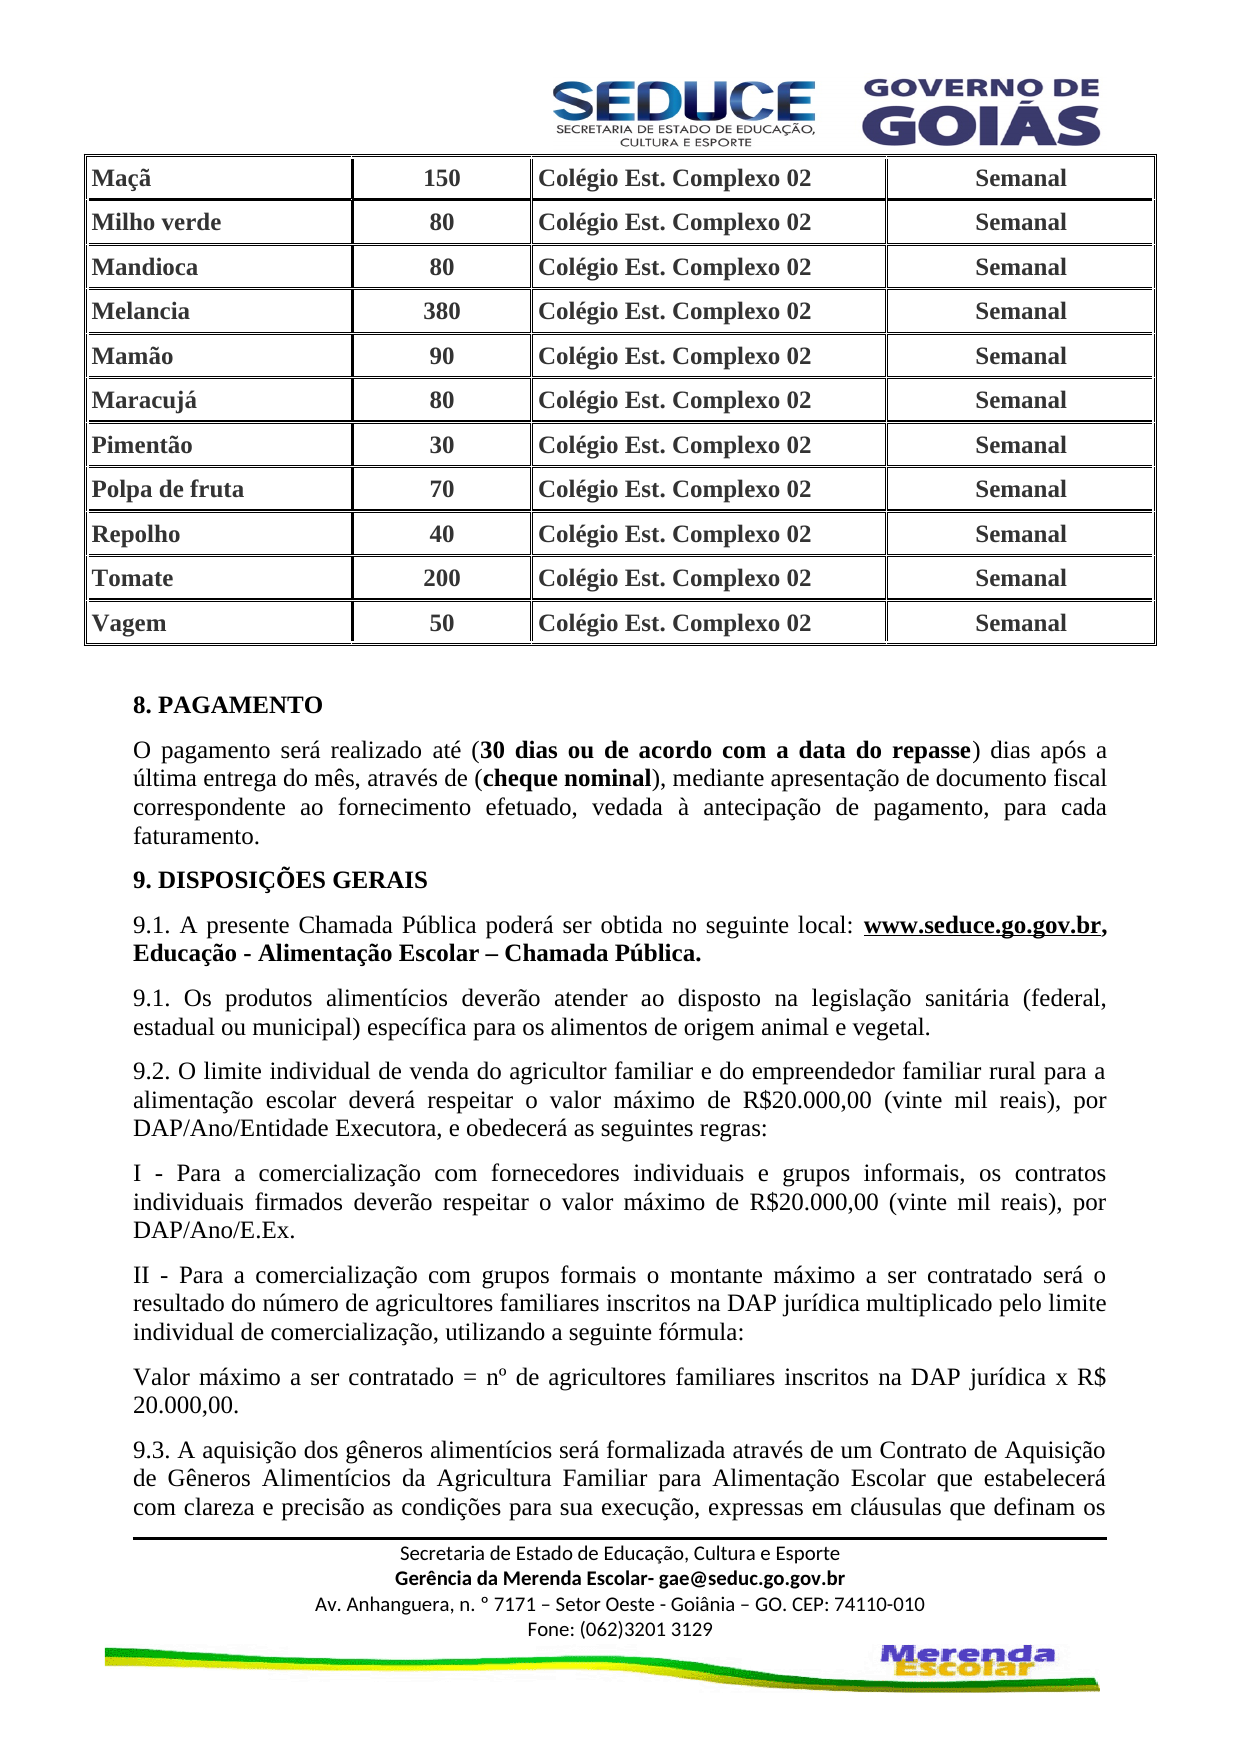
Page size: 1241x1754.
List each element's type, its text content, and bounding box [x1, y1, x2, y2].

table_cell Colégio Est. Complexo 02 [532, 602, 886, 643]
table_cell Semanal [886, 157, 1154, 198]
table_cell 50 [352, 602, 532, 643]
text 9.1. A presente Chamada Pública poderá ser obtida no seguinte local: www.seduce.go.gov.br, Educação - Alimentação Escolar – Chamada Pública. [133, 910, 1107, 967]
table_cell Colégio Est. Complexo 02 [533, 557, 885, 598]
text II - Para a comercialização com grupos formais o montante máximo a ser contratado será o resultado do número de agricultores familiares inscritos na DAP jurídica multiplicado pelo limite individual de comercialização, utilizando a seguinte fórmula: [133, 1260, 1107, 1346]
table_cell 380 [354, 290, 530, 331]
table_cell Polpa de fruta [85, 465, 352, 509]
table_cell Colégio Est. Complexo 02 [533, 201, 885, 242]
table_cell 80 [354, 379, 530, 420]
table_cell Colégio Est. Complexo 02 [533, 513, 885, 554]
table_cell Semanal [888, 509, 1154, 554]
table_cell 80 [354, 201, 530, 242]
table_cell Semanal [888, 420, 1154, 465]
text 9.2. O limite individual de venda do agricultor familiar e do empreendedor familiar rural para a alimentação escolar deverá respeitar o valor máximo de R$20.000,00 (vinte mil reais), por DAP/Ano/Entidade Executora, e obedecerá as seguintes regras: [133, 1056, 1107, 1142]
table_cell Maracujá [85, 376, 352, 420]
table_cell Tomate [85, 554, 352, 598]
table_cell 150 [352, 157, 532, 198]
table_cell Melancia [85, 287, 352, 331]
table_cell Semanal [886, 554, 1155, 598]
table_cell Semanal [888, 331, 1154, 376]
picture [552, 73, 1108, 154]
table_cell Mandioca [87, 243, 351, 287]
table_cell 40 [354, 513, 530, 554]
table_cell Milho verde [85, 198, 351, 242]
table_cell Maçã [87, 155, 352, 198]
table_cell Semanal [886, 598, 1154, 643]
table_cell Colégio Est. Complexo 02 [533, 468, 885, 509]
text 8. PAGAMENTO [133, 690, 1107, 719]
table_cell 200 [354, 557, 530, 598]
table_cell Colégio Est. Complexo 02 [533, 246, 885, 287]
table_cell Pimentão [87, 420, 351, 465]
table_cell 80 [354, 246, 530, 287]
table_cell Colégio Est. Complexo 02 [533, 424, 885, 465]
text 9. DISPOSIÇÕES GERAIS [133, 865, 1107, 894]
table_cell Semanal [886, 287, 1155, 331]
text Valor máximo a ser contratado = nº de agricultores familiares inscritos na DAP jurídica x R$ 20.000,00. [133, 1362, 1107, 1419]
table_cell Semanal [886, 465, 1155, 509]
table_cell Vagem [87, 598, 352, 643]
table_cell Colégio Est. Complexo 02 [533, 290, 885, 331]
table_cell Mamão [87, 331, 351, 376]
table_cell Semanal [886, 376, 1155, 420]
text O pagamento será realizado até (30 dias ou de acordo com a data do repasse) dias após a última entrega do mês, através de (cheque nominal), mediante apresentação de documento fiscal correspondente ao fornecimento efetuado, vedada à antecipação de pagamento, para cada faturamento. [133, 735, 1107, 850]
text 9.1. Os produtos alimentícios deverão atender ao disposto na legislação sanitária (federal, estadual ou municipal) específica para os alimentos de origem animal e vegetal. [133, 983, 1107, 1040]
table_cell Colégio Est. Complexo 02 [533, 379, 885, 420]
table_cell 90 [354, 335, 530, 376]
text I - Para a comercialização com fornecedores individuais e grupos informais, os contratos individuais firmados deverão respeitar o valor máximo de R$20.000,00 (vinte mil reais), por DAP/Ano/E.Ex. [133, 1158, 1107, 1244]
table_cell 70 [354, 468, 530, 509]
table_cell 30 [354, 424, 530, 465]
table_cell Semanal [888, 243, 1154, 287]
table_cell Colégio Est. Complexo 02 [533, 335, 885, 376]
table_cell Colégio Est. Complexo 02 [532, 157, 886, 198]
table_cell Semanal [888, 198, 1155, 242]
table_cell Repolho [87, 509, 351, 554]
